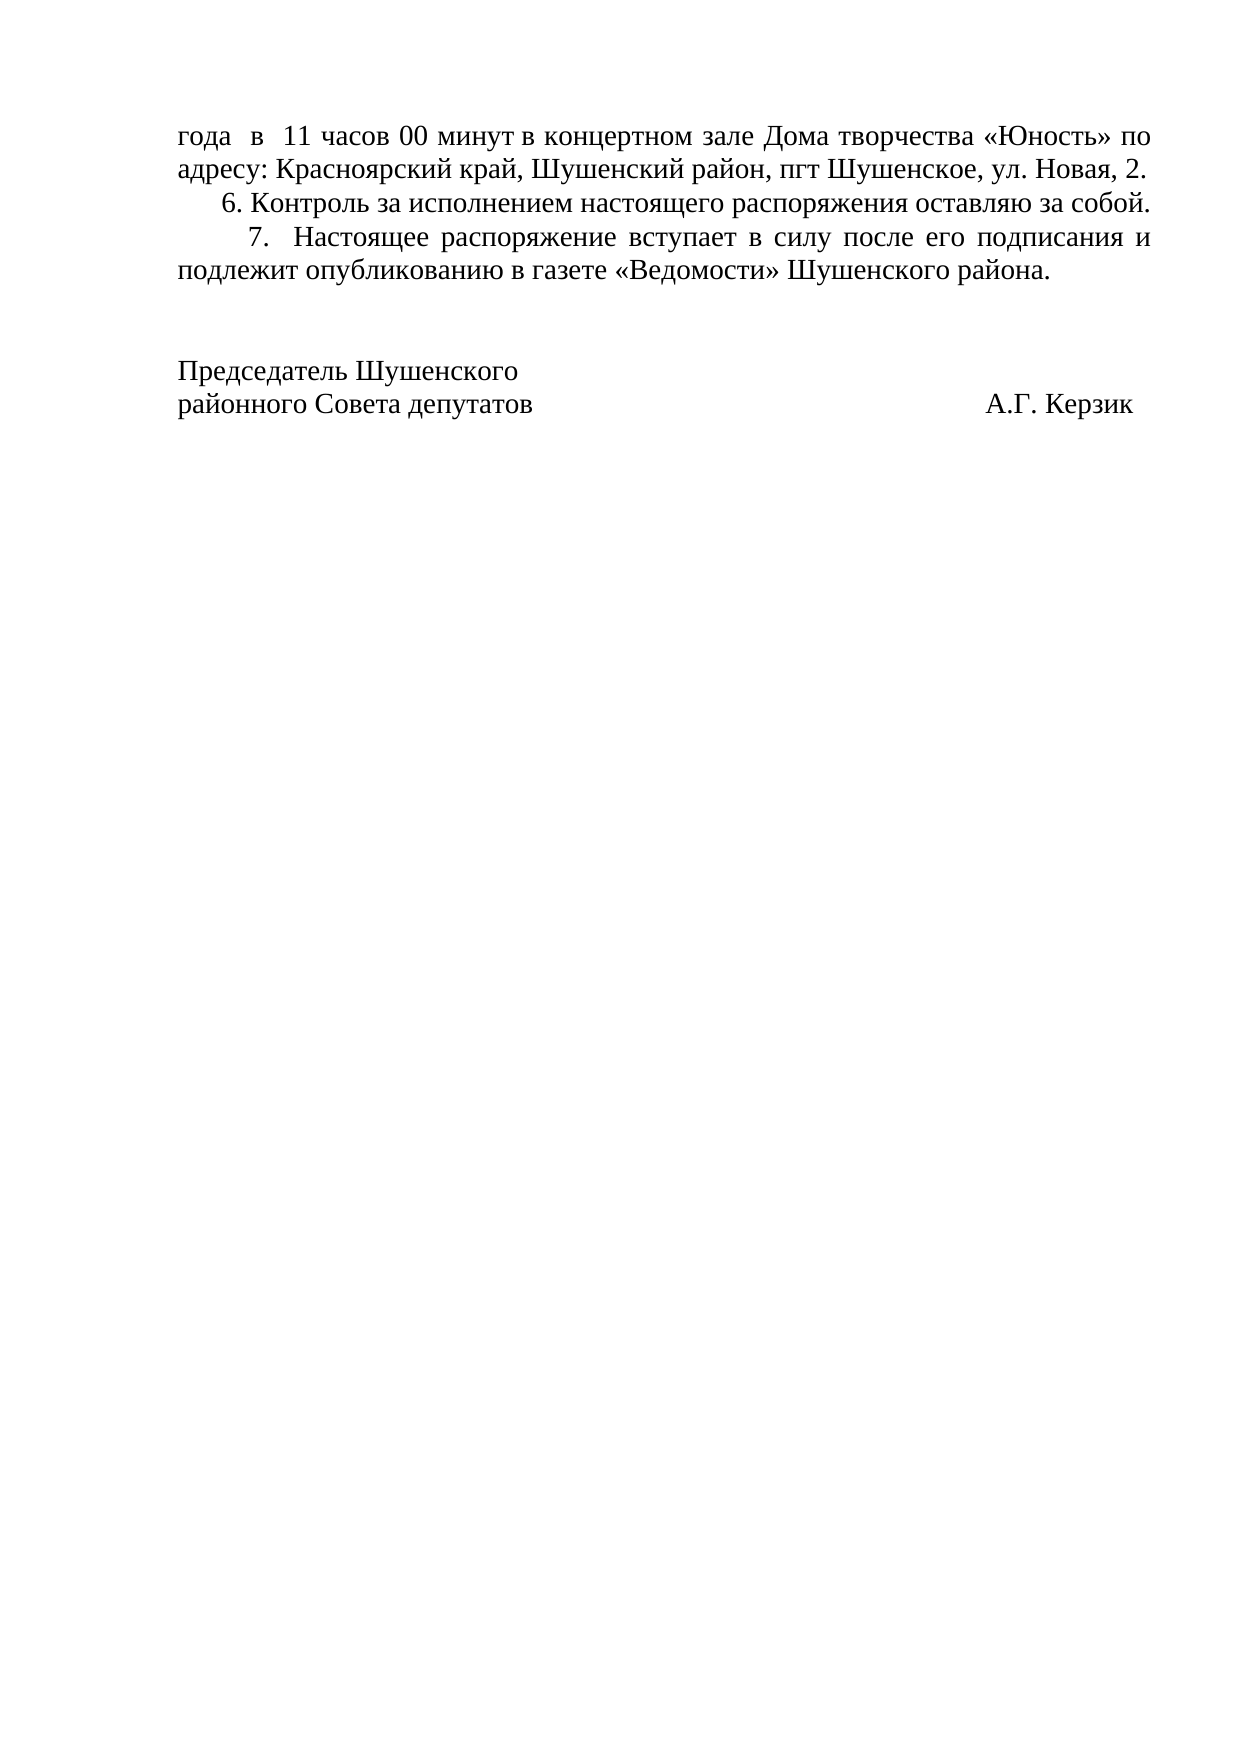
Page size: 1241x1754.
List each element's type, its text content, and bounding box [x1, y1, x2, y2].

text районного Совета депутатов А.Г. Керзик [177, 386, 1152, 420]
text Председатель Шушенского [177, 353, 1152, 386]
list 7. Настоящее распоряжение вступает в силу после его подписания и подлежит опубликованию в газете «Ведомости» Шушенского района. [177, 219, 1152, 286]
list 6. Контроль за исполнением настоящего распоряжения оставляю за собой. [177, 185, 1152, 219]
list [177, 118, 1152, 185]
